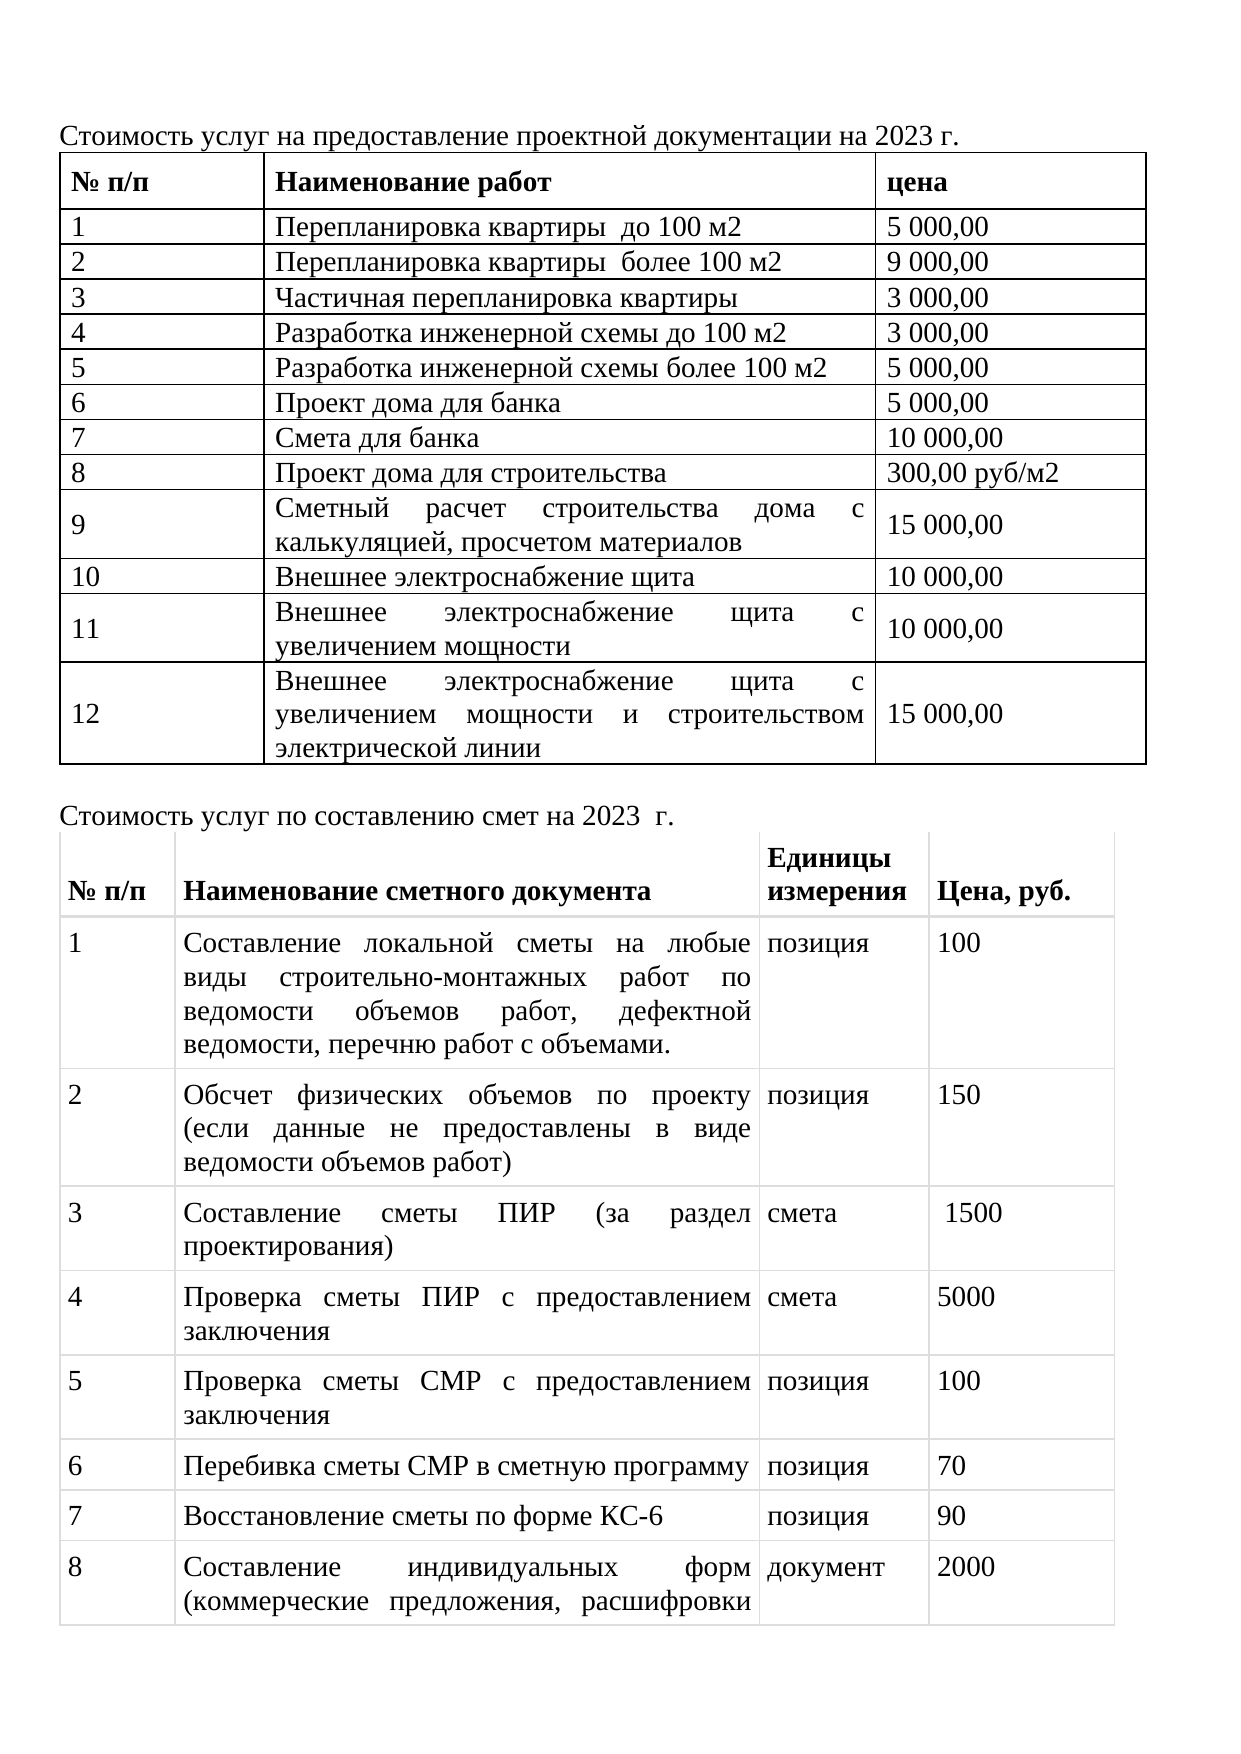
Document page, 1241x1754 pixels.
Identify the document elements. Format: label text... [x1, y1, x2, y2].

table_cell Смета для банка [265, 420, 875, 454]
table_cell смета [760, 1187, 928, 1270]
table_cell 3 [61, 1187, 174, 1270]
table_cell Обсчет физических объемов по проекту (если данные не предоставлены в виде ведомости объемов работ) [176, 1069, 759, 1185]
table_cell Внешнее электроснабжение щита с увеличением мощности [265, 594, 875, 661]
table_cell 1500 [930, 1187, 1114, 1270]
table_cell 10 000,00 [876, 420, 1145, 454]
table_cell Составление сметы ПИР (за раздел проектирования) [176, 1187, 759, 1270]
table_cell 5 000,00 [876, 210, 1145, 243]
table_header Наименование работ [265, 153, 875, 208]
table_cell 100 [930, 918, 1114, 1068]
table_cell позиция [760, 1440, 928, 1489]
table_cell 4 [61, 315, 263, 348]
table_cell 10 000,00 [876, 559, 1145, 592]
table_cell смета [760, 1271, 928, 1354]
table_cell 15 000,00 [876, 490, 1145, 557]
table_cell Перебивка сметы СМР в сметную программу [176, 1440, 759, 1489]
table_cell 2 [61, 1069, 174, 1185]
table_cell позиция [760, 1356, 928, 1438]
table_cell 4 [61, 1271, 174, 1354]
table_cell 3 000,00 [876, 280, 1145, 313]
table_cell Перепланировка квартиры более 100 м2 [265, 245, 875, 278]
table_cell Частичная перепланировка квартиры [265, 280, 875, 313]
table_cell 6 [61, 385, 263, 418]
table_cell Внешнее электроснабжение щита [265, 559, 875, 592]
table_cell 15 000,00 [876, 663, 1145, 763]
table_cell 3 000,00 [876, 315, 1145, 348]
table_cell 3 [61, 280, 263, 313]
table_cell документ [760, 1541, 928, 1624]
table_cell 11 [61, 594, 263, 661]
table_header № п/п [61, 832, 174, 915]
table_cell 100 [930, 1356, 1114, 1438]
table_cell 7 [61, 420, 263, 454]
table_cell 9 000,00 [876, 245, 1145, 278]
table_cell Проект дома для строительства [265, 455, 875, 489]
table_cell Проверка сметы ПИР с предоставлением заключения [176, 1271, 759, 1354]
table_cell 70 [930, 1440, 1114, 1489]
table_cell 2 [61, 245, 263, 278]
table_cell Составление локальной сметы на любые виды строительно-монтажных работ по ведомости объемов работ, дефектной ведомости, перечню работ с объемами. [176, 918, 759, 1068]
table_cell 2000 [930, 1541, 1114, 1624]
table_cell 5 000,00 [876, 350, 1145, 383]
table_cell Разработка инженерной схемы более 100 м2 [265, 350, 875, 383]
table_cell Внешнее электроснабжение щита с увеличением мощности и строительством электрической линии [265, 663, 875, 763]
table_cell 5 [61, 350, 263, 383]
table_cell 90 [930, 1491, 1114, 1540]
text Стоимость услуг на предоставление проектной документации на 2023 г. [59, 118, 1152, 152]
table_header № п/п [61, 153, 263, 208]
table_cell 6 [61, 1440, 174, 1489]
table_header Наименование сметного документа [176, 832, 759, 915]
table_cell 9 [61, 490, 263, 557]
table_header Цена, руб. [930, 832, 1114, 915]
table_cell Разработка инженерной схемы до 100 м2 [265, 315, 875, 348]
table_cell Перепланировка квартиры до 100 м2 [265, 210, 875, 243]
table_cell 5 [61, 1356, 174, 1438]
table_cell 5000 [930, 1271, 1114, 1354]
table_cell 300,00 руб/м2 [876, 455, 1145, 489]
table_cell 8 [61, 455, 263, 489]
table_cell 10 [61, 559, 263, 592]
table_cell 150 [930, 1069, 1114, 1185]
table_cell 10 000,00 [876, 594, 1145, 661]
table_cell позиция [760, 918, 928, 1068]
table_cell 12 [61, 663, 263, 763]
table_cell 1 [61, 918, 174, 1068]
table_cell 5 000,00 [876, 385, 1145, 418]
table_cell 8 [61, 1541, 174, 1624]
table_header Единицы измерения [760, 832, 928, 915]
table_cell Восстановление сметы по форме КС-6 [176, 1491, 759, 1540]
table_cell Проект дома для банка [265, 385, 875, 418]
table_cell Сметный расчет строительства дома с калькуляцией, просчетом материалов [265, 490, 875, 557]
table_cell позиция [760, 1069, 928, 1185]
table_header цена [876, 153, 1145, 208]
table_cell позиция [760, 1491, 928, 1540]
table_cell 1 [61, 210, 263, 243]
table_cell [176, 1541, 759, 1624]
table_cell 7 [61, 1491, 174, 1540]
table_cell Проверка сметы СМР с предоставлением заключения [176, 1356, 759, 1438]
text Стоимость услуг по составлению смет на 2023 г. [59, 798, 1152, 832]
